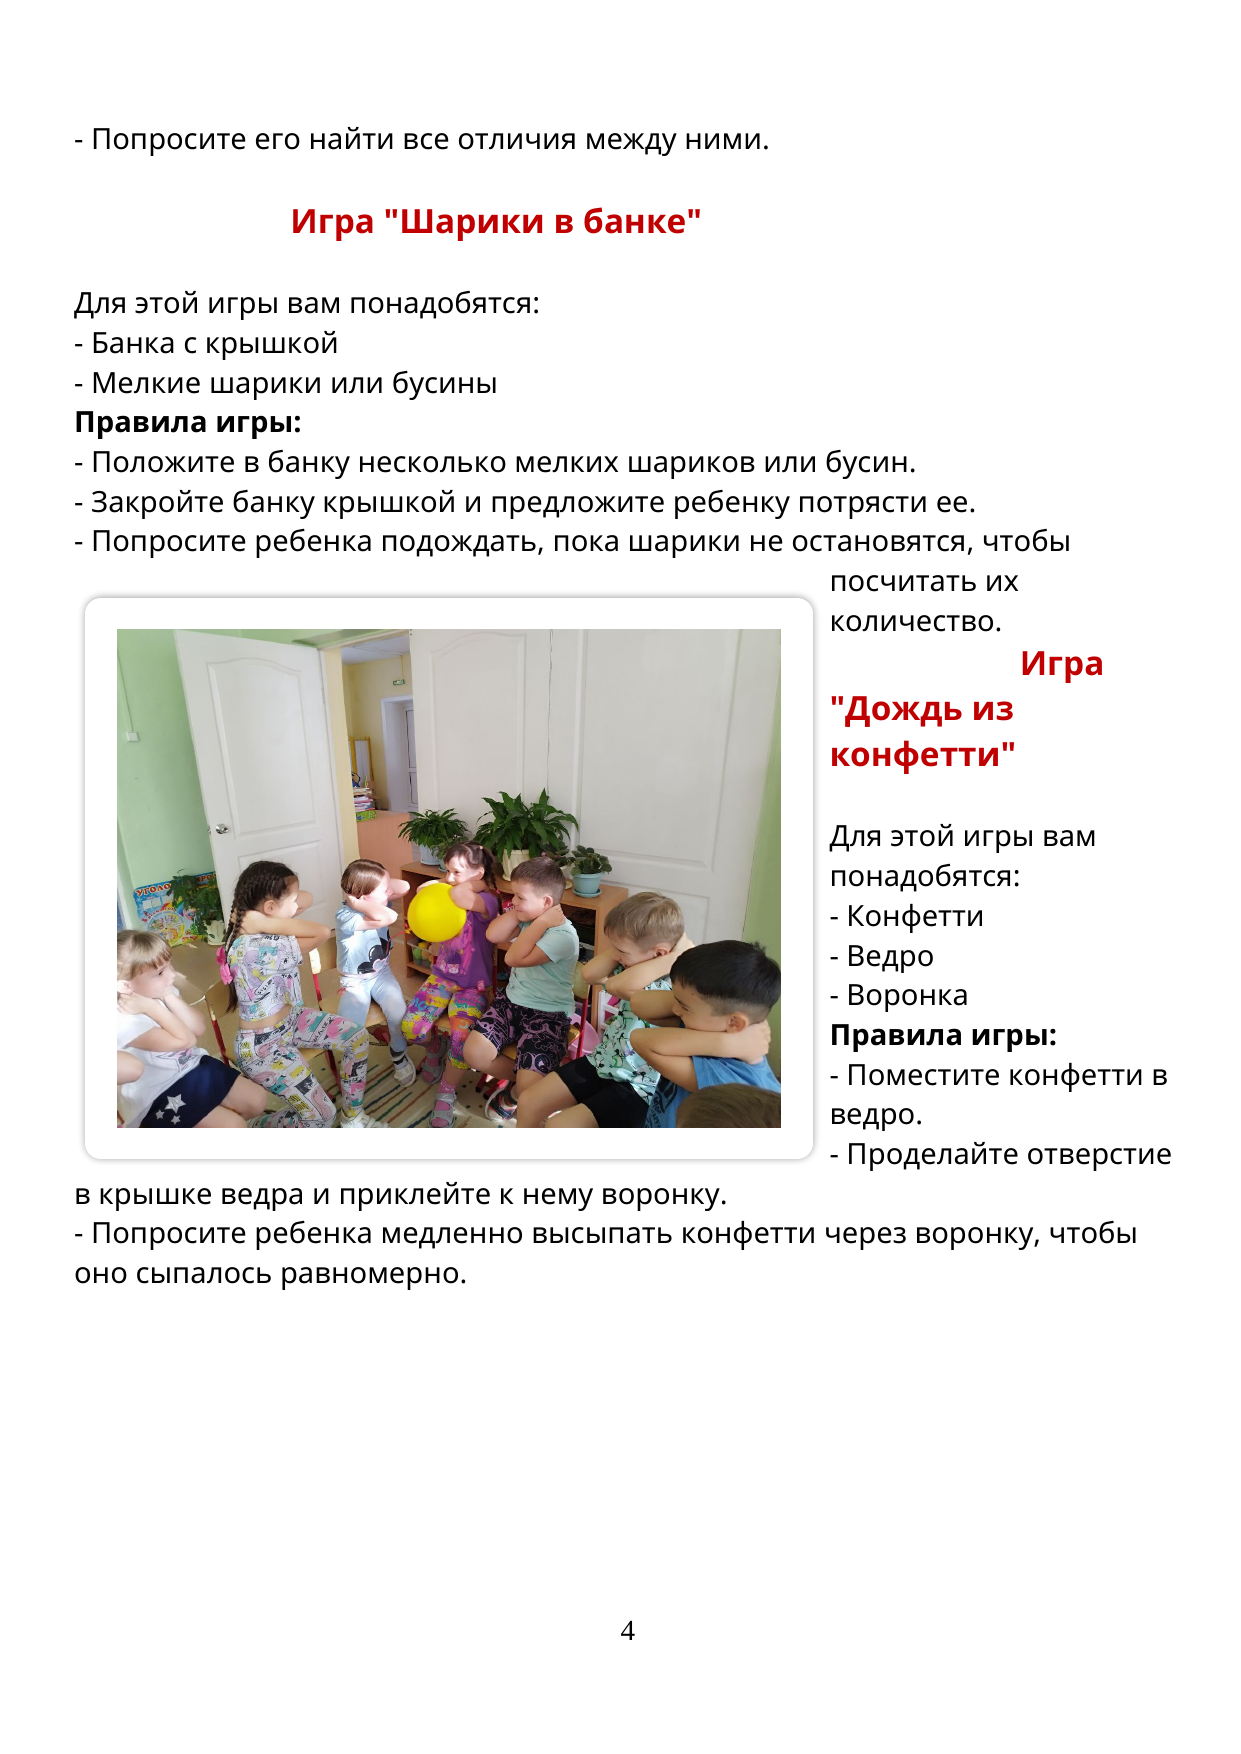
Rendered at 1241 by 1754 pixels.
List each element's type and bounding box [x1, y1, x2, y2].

picture [117, 629, 781, 1128]
text [74, 118, 1181, 1365]
